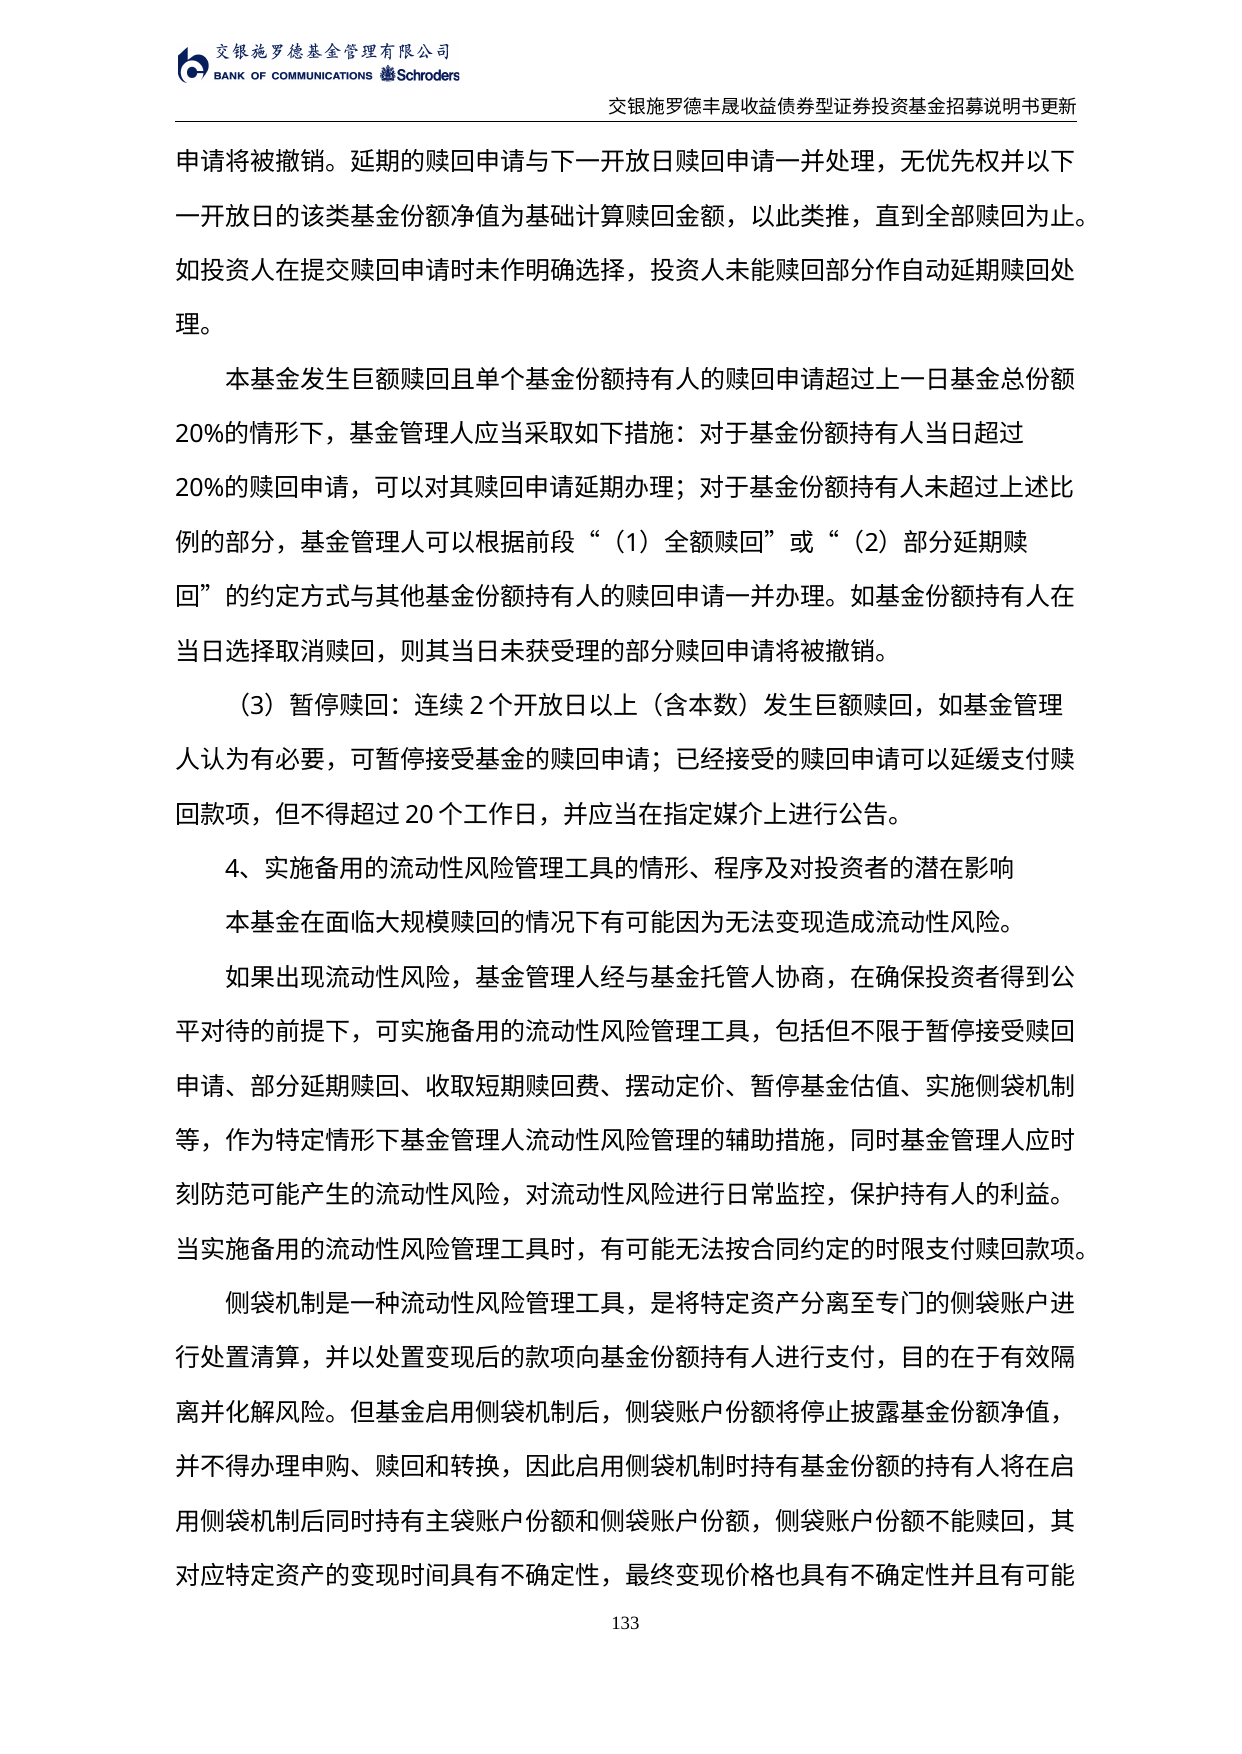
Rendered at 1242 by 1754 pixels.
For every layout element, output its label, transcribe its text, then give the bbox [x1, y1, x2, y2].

text 4、实施备用的流动性风险管理工具的情形、程序及对投资者的潜在影响 [175, 848, 1077, 885]
text （3）暂停赎回：连续2个开放日以上（含本数）发生巨额赎回，如基金管理人认为有必要，可暂停接受基金的赎回申请；已经接受的赎回申请可以延缓支付赎回款项，但不得超过20个工作日，并应当在指定媒介上进行公告。 [175, 685, 1077, 830]
text 本基金在面临大规模赎回的情况下有可能因为无法变现造成流动性风险。 [175, 903, 1077, 939]
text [175, 1283, 1077, 1592]
picture [178, 43, 460, 83]
text 如果出现流动性风险，基金管理人经与基金托管人协商，在确保投资者得到公平对待的前提下，可实施备用的流动性风险管理工具，包括但不限于暂停接受赎回申请、部分延期赎回、收取短期赎回费、摆动定价、暂停基金估值、实施侧袋机制等，作为特定情形下基金管理人流动性风险管理的辅助措施，同时基金管理人应时刻防范可能产生的流动性风险，对流动性风险进行日常监控，保护持有人的利益。当实施备用的流动性风险管理工具时，有可能无法按合同约定的时限支付赎回款项。 [175, 957, 1077, 1265]
text 本基金发生巨额赎回且单个基金份额持有人的赎回申请超过上一日基金总份额20%的情形下，基金管理人应当采取如下措施：对于基金份额持有人当日超过20%的赎回申请，可以对其赎回申请延期办理；对于基金份额持有人未超过上述比例的部分，基金管理人可以根据前段“（1）全额赎回”或“（2）部分延期赎回”的约定方式与其他基金份额持有人的赎回申请一并办理。如基金份额持有人在当日选择取消赎回，则其当日未获受理的部分赎回申请将被撤销。 [175, 359, 1077, 667]
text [175, 142, 1077, 341]
